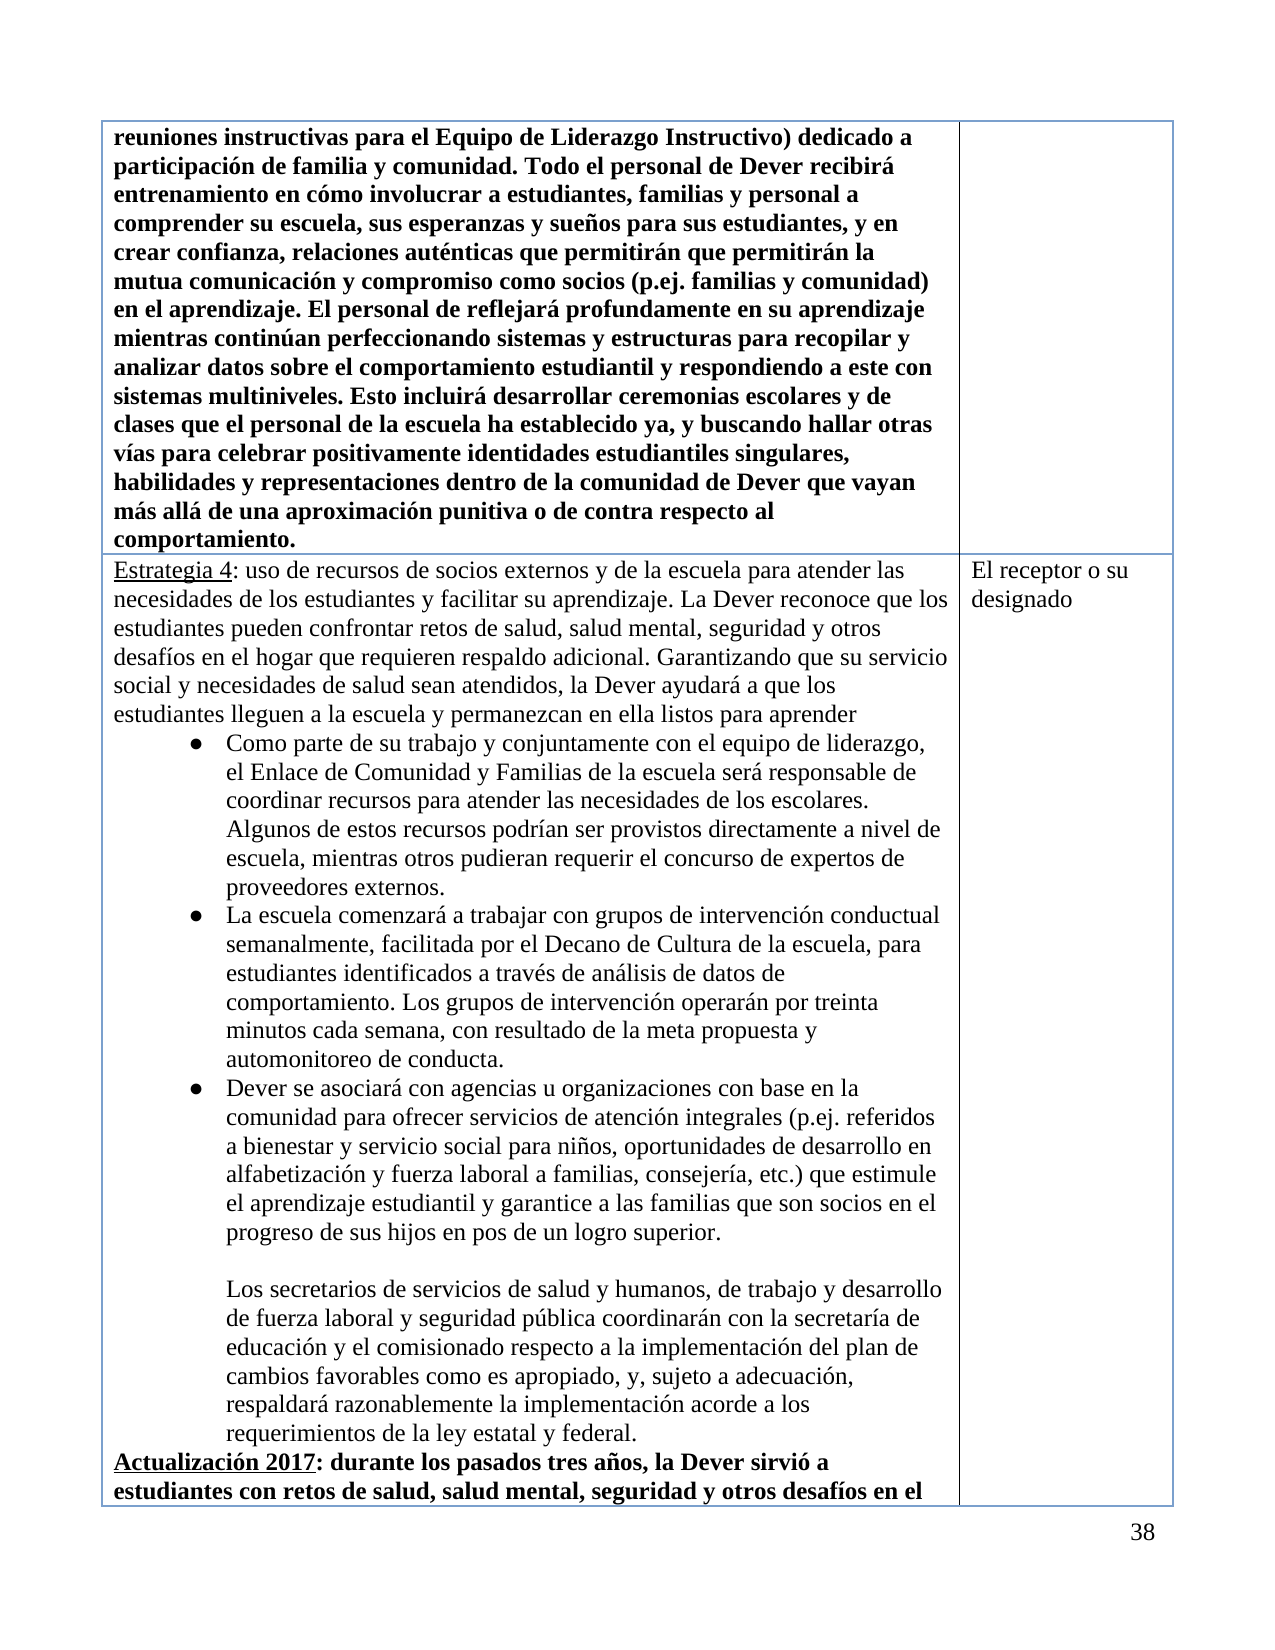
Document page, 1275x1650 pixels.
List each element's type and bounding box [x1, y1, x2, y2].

table_cell [103, 122, 959, 553]
table_cell [103, 555, 959, 1504]
table_cell [960, 555, 1172, 1504]
table_cell [960, 122, 1172, 553]
